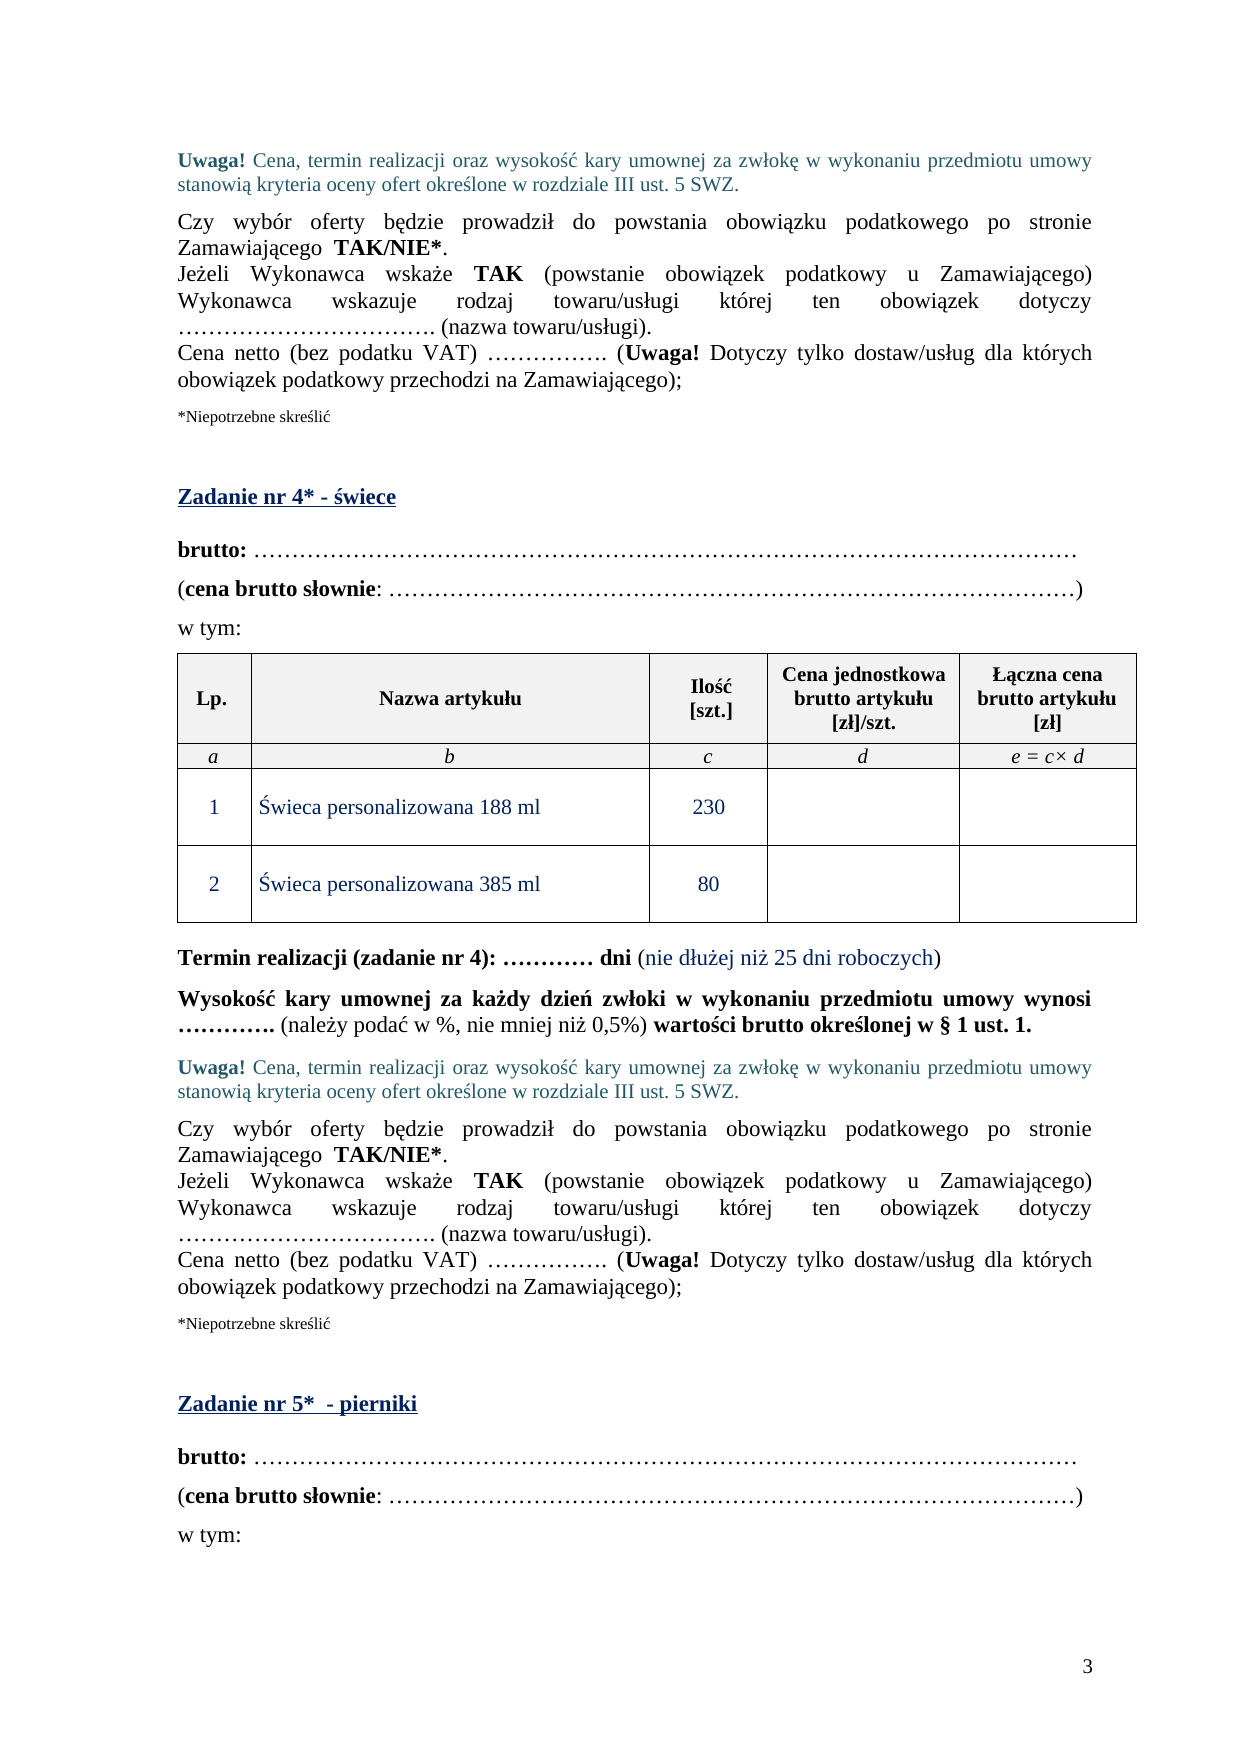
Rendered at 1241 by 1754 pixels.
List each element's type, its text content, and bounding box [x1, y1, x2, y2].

text Jeżeli Wykonawca wskaże TAK (powstanie obowiązek podatkowy u Zamawiającego) Wykonawca wskazuje rodzaj towaru/usługi której ten obowiązek dotyczy ……………………………. (nazwa towaru/usługi). [177, 260, 1093, 339]
text Termin realizacji (zadanie nr 4): ………… dni (nie dłużej niż 25 dni roboczych) [177, 944, 1093, 971]
table_header Lp. [178, 654, 251, 743]
table_header Cena jednostkowa brutto artykułu [zł]/szt. [768, 654, 959, 743]
table_header Nazwa artykułu [252, 654, 649, 743]
text brutto: ……………………………………………………………………………………………… [177, 536, 1093, 562]
text Cena netto (bez podatku VAT) ……………. (Uwaga! Dotyczy tylko dostaw/usług dla których obowiązek podatkowy przechodzi na Zamawiającego); [177, 339, 1093, 392]
table_cell c [650, 744, 767, 768]
table_cell [768, 846, 959, 922]
table_cell 2 [178, 846, 251, 922]
table_header Łączna cena brutto artykułu [zł] [960, 654, 1136, 743]
table_cell b [252, 744, 649, 768]
text Zadanie nr 4* - świece [177, 483, 1093, 509]
table_cell e = c× d [960, 744, 1136, 768]
table_cell [960, 846, 1136, 922]
text Czy wybór oferty będzie prowadził do powstania obowiązku podatkowego po stronie Zamawiającego TAK/NIE*. [177, 208, 1093, 260]
text (cena brutto słownie: ………………………………………………………………………………) [177, 575, 1093, 601]
text *Niepotrzebne skreślić [177, 407, 1093, 426]
text *Niepotrzebne skreślić [177, 1313, 1093, 1333]
table_cell 1 [178, 769, 251, 845]
text Czy wybór oferty będzie prowadził do powstania obowiązku podatkowego po stronie Zamawiającego TAK/NIE*. [177, 1115, 1093, 1167]
table_cell [960, 769, 1136, 845]
text Zadanie nr 5* - pierniki [177, 1390, 1093, 1417]
table_cell a [178, 744, 251, 768]
table_header Ilość [szt.] [650, 654, 767, 743]
text Uwaga! Cena, termin realizacji oraz wysokość kary umownej za zwłokę w wykonaniu przedmiotu umowy stanowią kryteria oceny ofert określone w rozdziale III ust. 5 SWZ. [177, 1054, 1093, 1103]
text Uwaga! Cena, termin realizacji oraz wysokość kary umownej za zwłokę w wykonaniu przedmiotu umowy stanowią kryteria oceny ofert określone w rozdziale III ust. 5 SWZ. [177, 148, 1093, 196]
text Cena netto (bez podatku VAT) ……………. (Uwaga! Dotyczy tylko dostaw/usług dla których obowiązek podatkowy przechodzi na Zamawiającego); [177, 1246, 1093, 1299]
table_cell d [768, 744, 959, 768]
text Wysokość kary umownej za każdy dzień zwłoki w wykonaniu przedmiotu umowy wynosi …………. (należy podać w %, nie mniej niż 0,5%) wartości brutto określonej w § 1 ust. 1. [177, 985, 1093, 1038]
text w tym: [177, 1521, 1093, 1547]
table_cell Świeca personalizowana 385 ml [252, 846, 649, 922]
table_cell Świeca personalizowana 188 ml [252, 769, 649, 845]
text Jeżeli Wykonawca wskaże TAK (powstanie obowiązek podatkowy u Zamawiającego) Wykonawca wskazuje rodzaj towaru/usługi której ten obowiązek dotyczy ……………………………. (nazwa towaru/usługi). [177, 1167, 1093, 1246]
text (cena brutto słownie: ………………………………………………………………………………) [177, 1482, 1093, 1508]
text brutto: ……………………………………………………………………………………………… [177, 1443, 1093, 1469]
table_cell [768, 769, 959, 845]
table_cell 80 [650, 846, 767, 922]
table_cell 230 [650, 769, 767, 845]
text w tym: [177, 614, 1093, 640]
